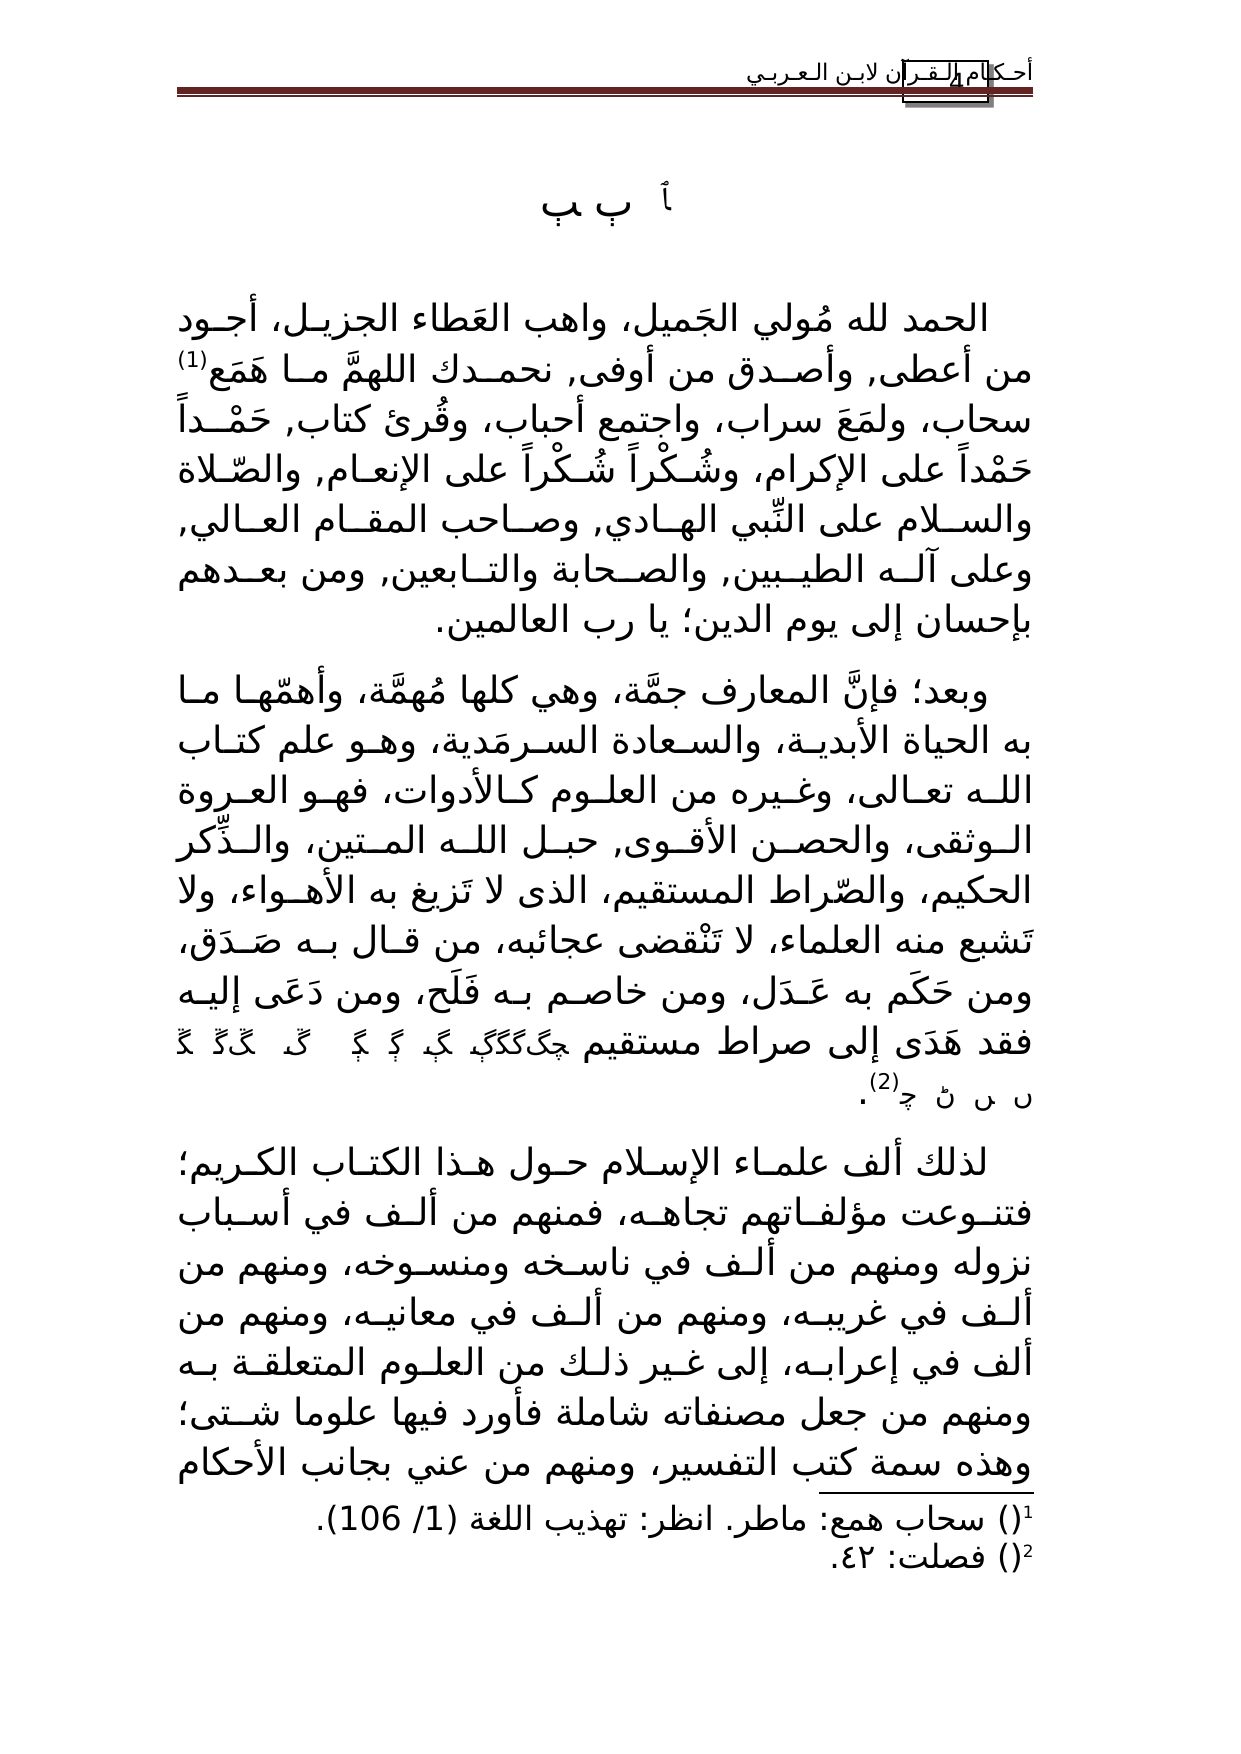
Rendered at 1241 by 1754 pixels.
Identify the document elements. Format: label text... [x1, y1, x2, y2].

text الحمد لله مُولي الجَميل، واهب العَطاء الجزيل، أجود من أعطى, وأصدق من أوفى, نحمدك اللهمَّ ما هَمَع() سحاب، ولمَعَ سراب، واجتمع أحباب، وقُرئ كتاب, حَمْداً حَمْداً على الإكرام، وشُكْراً شُكْراً على الإنعام, والصّلاة والسلام على النِّبي الهادي, وصاحب المقام العالي, وعلى آله الطيبين, والصحابة والتابعين, ومن بعدهم بإحسان إلى يوم الدين؛ يا رب العالمين. [177, 297, 1033, 641]
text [177, 1140, 1033, 1485]
text وبعد؛ فإنَّ المعارف جمَّة، وهي كلها مُهمَّة، وأهمّها ما به الحياة الأبدية، والسعادة السرمَدية، وهو علم كتاب الله تعالى، وغيره من العلوم كالأدوات، فهو العروة الوثقى، والحصن الأقوى, حبل الله المتين، والذِّكر الحكيم، والصّراط المستقيم، الذى لا تَزيغ به الأهواء، ولا تَشبع منه العلماء، لا تَنْقضى عجائبه، من قال به صَدَق، ومن حَكَم به عَدَل، ومن خاصم به فَلَح، ومن دَعَى إليه فقد هَدَى إلى صراط مستقيم ﭽﮓﮔﮕﮖ ﮗ ﮘ ﮙ ﮚ ﮛﮜ ﮝ ﮞ ﮟ ﮠ ﭼ(). [177, 669, 1033, 1113]
text ﭑ ﭒ ﭓ [177, 178, 1033, 226]
